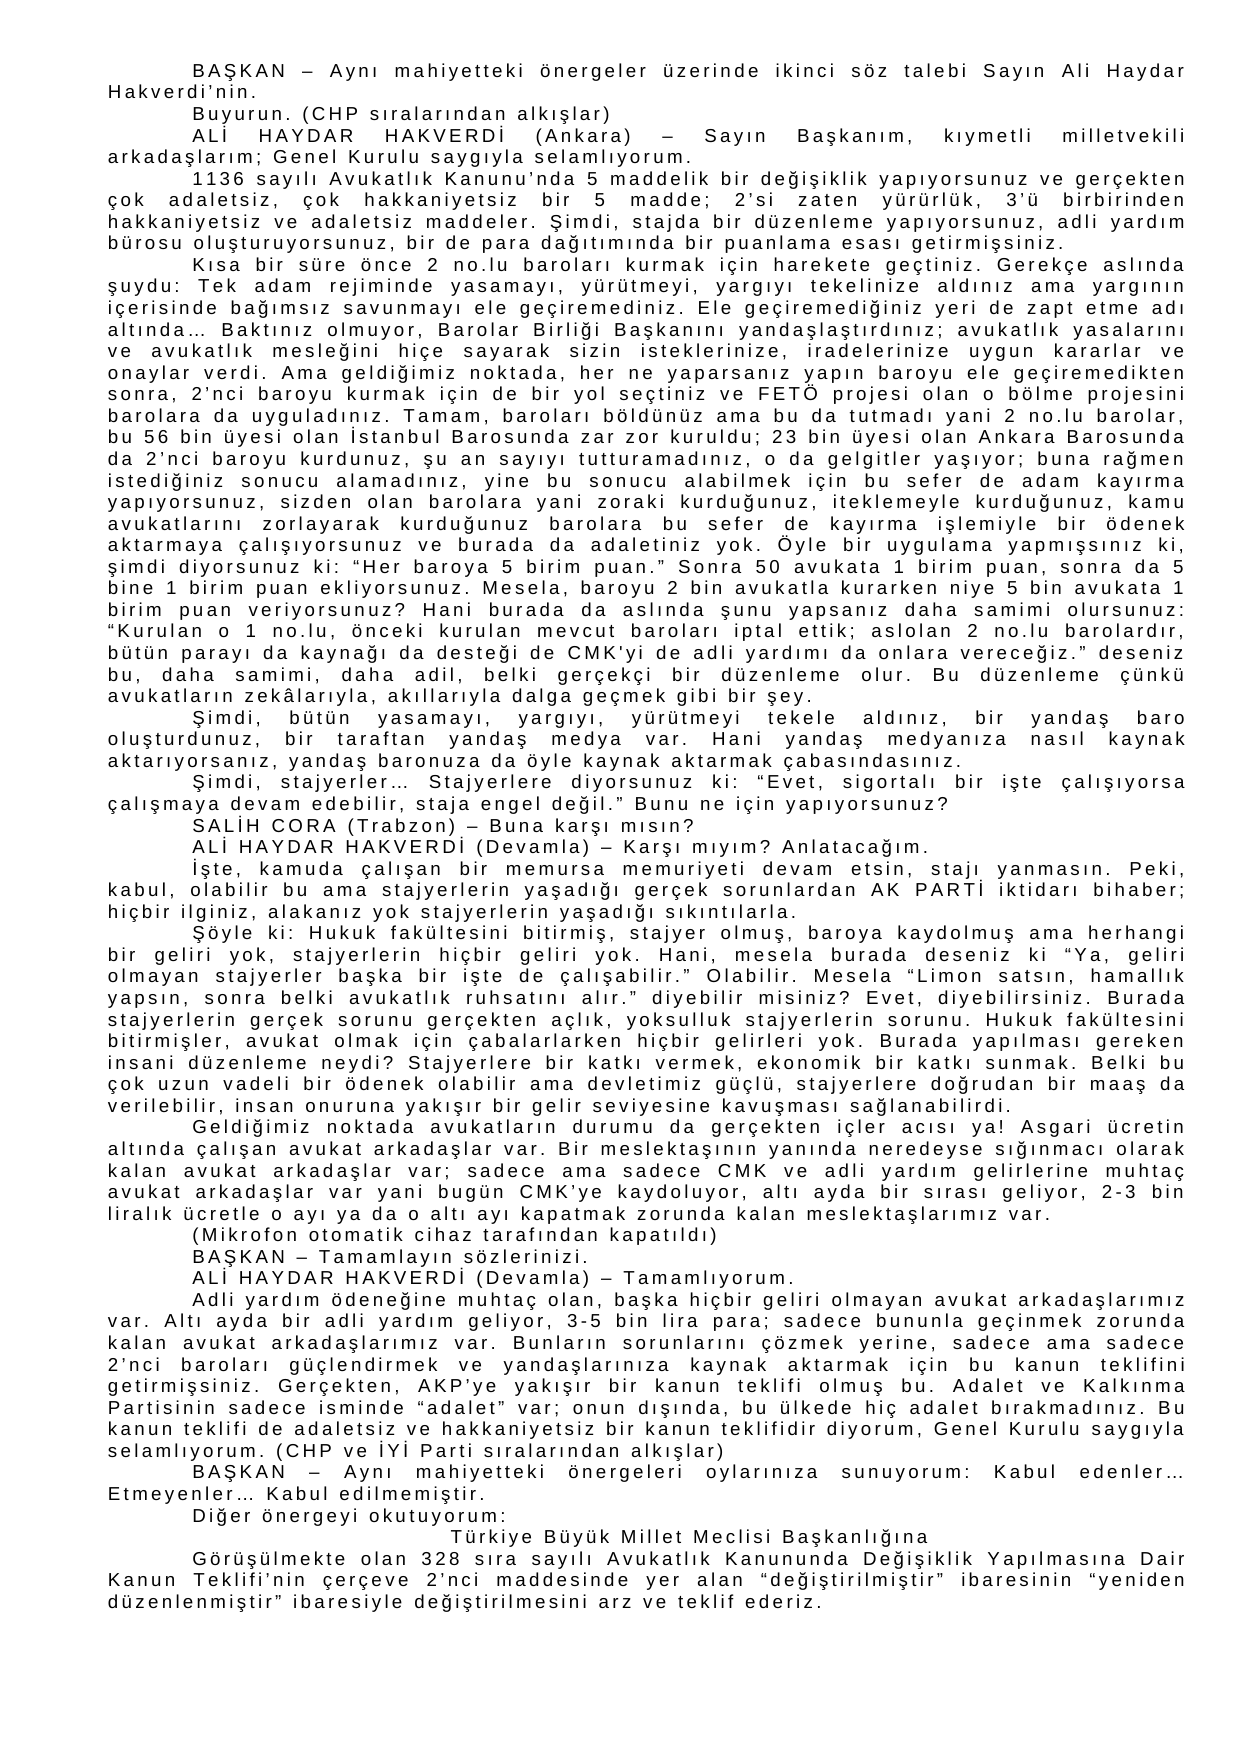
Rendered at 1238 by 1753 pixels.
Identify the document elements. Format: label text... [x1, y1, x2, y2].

text Şöyle ki: Hukuk fakültesini bitirmiş, stajyer olmuş, baroya kaydolmuş ama herhangi bir geliri yok, stajyerlerin hiçbir geliri yok. Hani, mesela burada deseniz ki “Ya, geliri olmayan stajyerler başka bir işte de çalışabilir.” Olabilir. Mesela “Limon satsın, hamallık yapsın, sonra belki avukatlık ruhsatını alır.” diyebilir misiniz? Evet, diyebilirsiniz. Burada stajyerlerin gerçek sorunu gerçekten açlık, yoksulluk stajyerlerin sorunu. Hukuk fakültesini bitirmişler, avukat olmak için çabalarlarken hiçbir gelirleri yok. Burada yapılması gereken insani düzenleme neydi? Stajyerlere bir katkı vermek, ekonomik bir katkı sunmak. Belki bu çok uzun vadeli bir ödenek olabilir ama devletimiz güçlü, stajyerlere doğrudan bir maaş da verilebilir, insan onuruna yakışır bir gelir seviyesine kavuşması sağlanabilirdi. [108, 922, 1186, 1116]
text Geldiğimiz noktada avukatların durumu da gerçekten içler acısı ya! Asgari ücretin altında çalışan avukat arkadaşlar var. Bir meslektaşının yanında neredeyse sığınmacı olarak kalan avukat arkadaşlar var; sadece ama sadece CMK ve adli yardım gelirlerine muhtaç avukat arkadaşlar var yani bugün CMK’ye kaydoluyor, altı ayda bir sırası geliyor, 2-3 bin liralık ücretle o ayı ya da o altı ayı kapatmak zorunda kalan meslektaşlarımız var. [108, 1116, 1186, 1224]
text Görüşülmekte olan 328 sıra sayılı Avukatlık Kanununda Değişiklik Yapılmasına Dair Kanun Teklifi’nin çerçeve 2’nci maddesinde yer alan “değiştirilmiştir” ibaresinin “yeniden düzenlenmiştir” ibaresiyle değiştirilmesini arz ve teklif ederiz. [108, 1547, 1186, 1612]
text Şimdi, bütün yasamayı, yargıyı, yürütmeyi tekele aldınız, bir yandaş baro oluşturdunuz, bir taraftan yandaş medya var. Hani yandaş medyanıza nasıl kaynak aktarıyorsanız, yandaş baronuza da öyle kaynak aktarmak çabasındasınız. [108, 707, 1186, 771]
text Şimdi, stajyerler… Stajyerlere diyorsunuz ki: “Evet, sigortalı bir işte çalışıyorsa çalışmaya devam edebilir, staja engel değil.” Bunu ne için yapıyorsunuz? [108, 771, 1186, 814]
text İşte, kamuda çalışan bir memursa memuriyeti devam etsin, stajı yanmasın. Peki, kabul, olabilir bu ama stajyerlerin yaşadığı gerçek sorunlardan AK PARTİ iktidarı bihaber; hiçbir ilginiz, alakanız yok stajyerlerin yaşadığı sıkıntılarla. [108, 857, 1186, 922]
text Kısa bir süre önce 2 no.lu baroları kurmak için harekete geçtiniz. Gerekçe aslında şuydu: Tek adam rejiminde yasamayı, yürütmeyi, yargıyı tekelinize aldınız ama yargının içerisinde bağımsız savunmayı ele geçiremediniz. Ele geçiremediğiniz yeri de zapt etme adı altında… Baktınız olmuyor, Barolar Birliği Başkanını yandaşlaştırdınız; avukatlık yasalarını ve avukatlık mesleğini hiçe sayarak sizin isteklerinize, iradelerinize uygun kararlar ve onaylar verdi. Ama geldiğimiz noktada, her ne yaparsanız yapın baroyu ele geçiremedikten sonra, 2’nci baroyu kurmak için de bir yol seçtiniz ve FETÖ projesi olan o bölme projesini barolara da uyguladınız. Tamam, baroları böldünüz ama bu da tutmadı yani 2 no.lu barolar, bu 56 bin üyesi olan İstanbul Barosunda zar zor kuruldu; 23 bin üyesi olan Ankara Barosunda da 2’nci baroyu kurdunuz, şu an sayıyı tutturamadınız, o da gelgitler yaşıyor; buna rağmen istediğiniz sonucu alamadınız, yine bu sonucu alabilmek için bu sefer de adam kayırma yapıyorsunuz, sizden olan barolara yani zoraki kurduğunuz, iteklemeyle kurduğunuz, kamu avukatlarını zorlayarak kurduğunuz barolara bu sefer de kayırma işlemiyle bir ödenek aktarmaya çalışıyorsunuz ve burada da adaletiniz yok. Öyle bir uygulama yapmışsınız ki, şimdi diyorsunuz ki: “Her baroya 5 birim puan.” Sonra 50 avukata 1 birim puan, sonra da 5 bine 1 birim puan ekliyorsunuz. Mesela, baroyu 2 bin avukatla kurarken niye 5 bin avukata 1 birim puan veriyorsunuz? Hani burada da aslında şunu yapsanız daha samimi olursunuz: “Kurulan o 1 no.lu, önceki kurulan mevcut baroları iptal ettik; aslolan 2 no.lu barolardır, bütün parayı da kaynağı da desteği de CMK'yi de adli yardımı da onlara vereceğiz.” deseniz bu, daha samimi, daha adil, belki gerçekçi bir düzenleme olur. Bu düzenleme çünkü avukatların zekâlarıyla, akıllarıyla dalga geçmek gibi bir şey. [108, 254, 1186, 707]
text Adli yardım ödeneğine muhtaç olan, başka hiçbir geliri olmayan avukat arkadaşlarımız var. Altı ayda bir adli yardım geliyor, 3-5 bin lira para; sadece bununla geçinmek zorunda kalan avukat arkadaşlarımız var. Bunların sorunlarını çözmek yerine, sadece ama sadece 2’nci baroları güçlendirmek ve yandaşlarınıza kaynak aktarmak için bu kanun teklifini getirmişsiniz. Gerçekten, AKP’ye yakışır bir kanun teklifi olmuş bu. Adalet ve Kalkınma Partisinin sadece isminde “adalet” var; onun dışında, bu ülkede hiç adalet bırakmadınız. Bu kanun teklifi de adaletsiz ve hakkaniyetsiz bir kanun teklifidir diyorum, Genel Kurulu saygıyla selamlıyorum. (CHP ve İYİ Parti sıralarından alkışlar) [108, 1289, 1186, 1461]
text (Mikrofon otomatik cihaz tarafından kapatıldı) [108, 1224, 1186, 1246]
text ALİ HAYDAR HAKVERDİ (Devamla) – Karşı mıyım? Anlatacağım. [108, 836, 1186, 857]
text BAŞKAN – Tamamlayın sözlerinizi. [108, 1246, 1186, 1267]
text Türkiye Büyük Millet Meclisi Başkanlığına [108, 1526, 1186, 1547]
text ALİ HAYDAR HAKVERDİ (Devamla) – Tamamlıyorum. [108, 1267, 1186, 1289]
text ALİ HAYDAR HAKVERDİ (Ankara) – Sayın Başkanım, kıymetli milletvekili arkadaşlarım; Genel Kurulu saygıyla selamlıyorum. [108, 124, 1186, 167]
text Diğer önergeyi okutuyorum: [108, 1504, 1186, 1526]
text 1136 sayılı Avukatlık Kanunu’nda 5 maddelik bir değişiklik yapıyorsunuz ve gerçekten çok adaletsiz, çok hakkaniyetsiz bir 5 madde; 2’si zaten yürürlük, 3’ü birbirinden hakkaniyetsiz ve adaletsiz maddeler. Şimdi, stajda bir düzenleme yapıyorsunuz, adli yardım bürosu oluşturuyorsunuz, bir de para dağıtımında bir puanlama esası getirmişsiniz. [108, 167, 1186, 254]
text BAŞKAN – Aynı mahiyetteki önergeleri oylarınıza sunuyorum: Kabul edenler… Etmeyenler… Kabul edilmemiştir. [108, 1461, 1186, 1504]
text Buyurun. (CHP sıralarından alkışlar) [108, 103, 1186, 124]
text SALİH CORA (Trabzon) – Buna karşı mısın? [108, 814, 1186, 836]
text BAŞKAN – Aynı mahiyetteki önergeler üzerinde ikinci söz talebi Sayın Ali Haydar Hakverdi’nin. [108, 60, 1186, 103]
